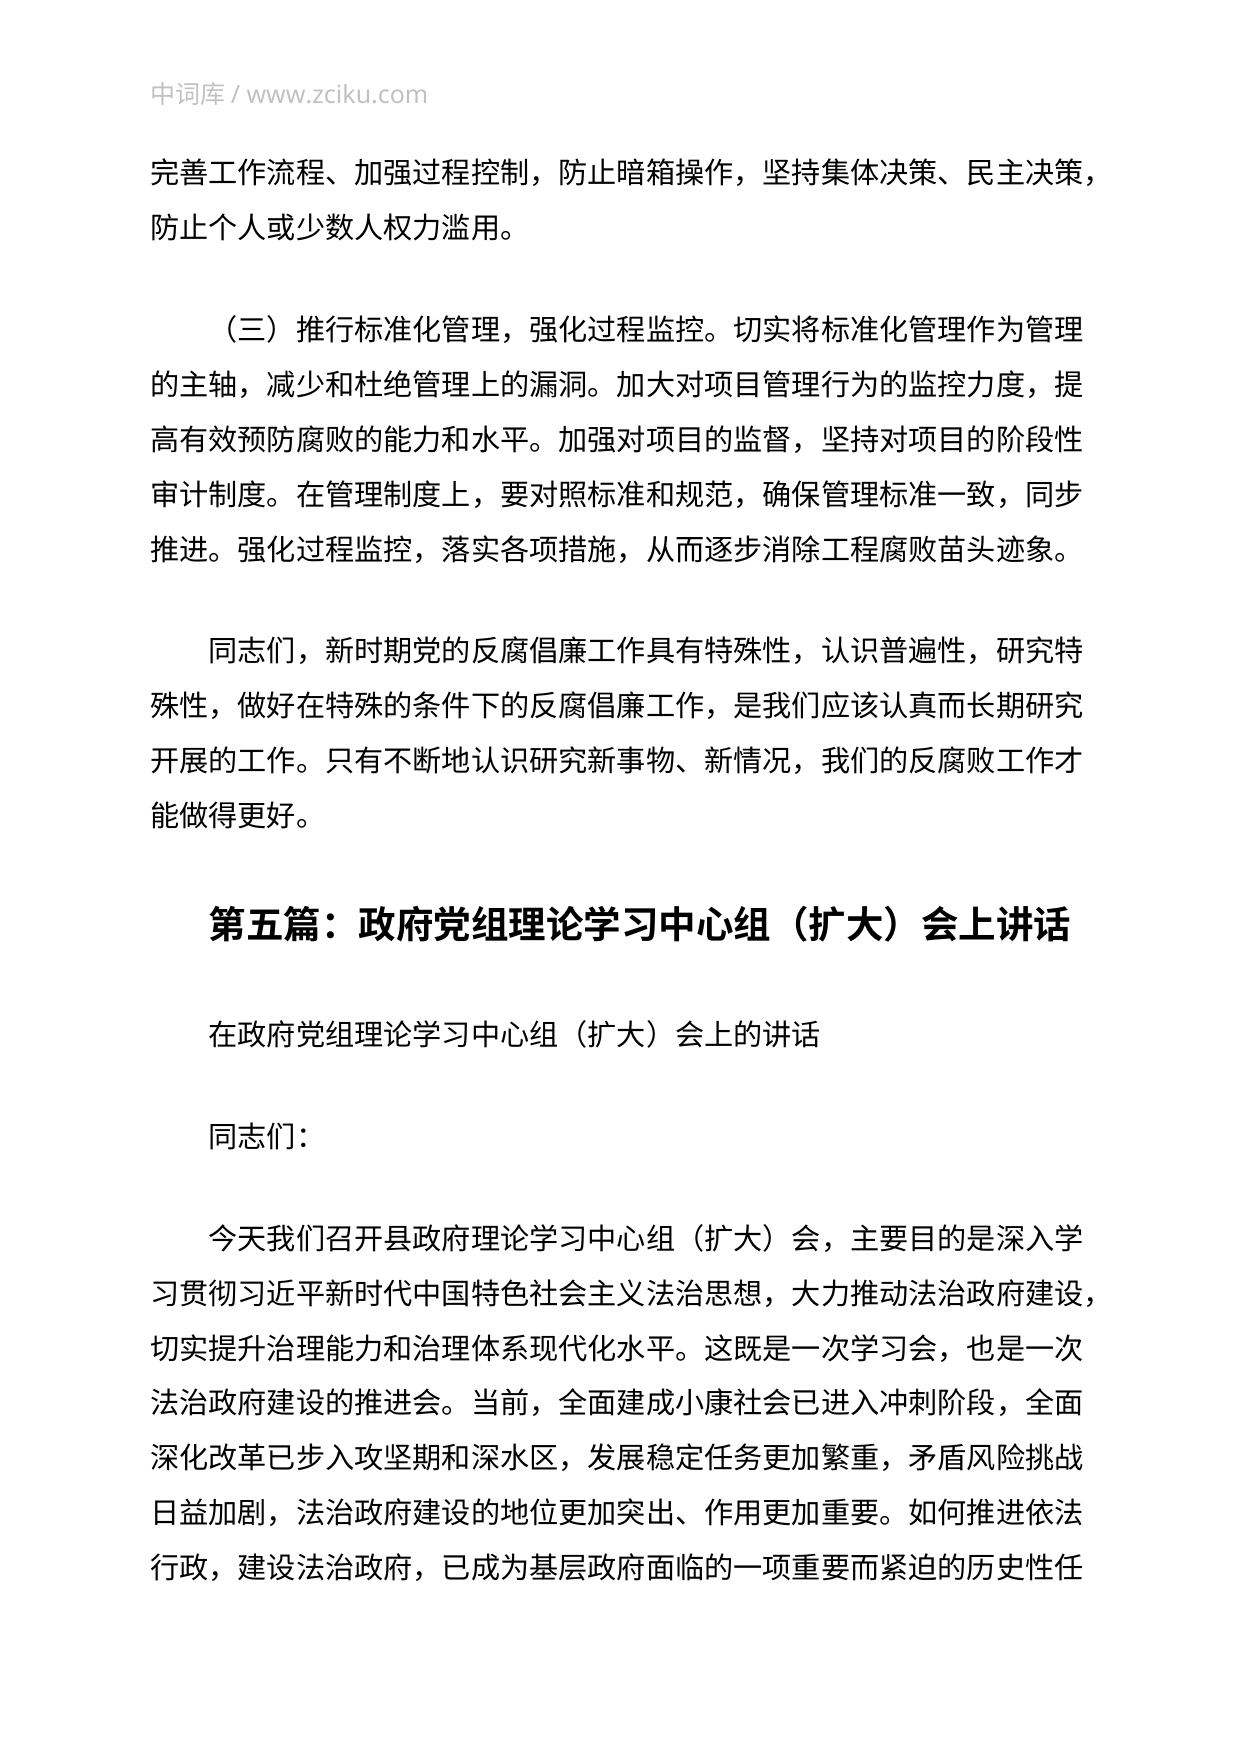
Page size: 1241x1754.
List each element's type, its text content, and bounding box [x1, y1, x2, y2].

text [150, 150, 1090, 247]
text 同志们： [150, 1114, 1090, 1156]
text 第五篇：政府党组理论学习中心组（扩大）会上讲话 [150, 894, 1090, 949]
text 同志们，新时期党的反腐倡廉工作具有特殊性，认识普遍性，研究特殊性，做好在特殊的条件下的反腐倡廉工作，是我们应该认真而长期研究开展的工作。只有不断地认识研究新事物、新情况，我们的反腐败工作才能做得更好。 [150, 628, 1090, 835]
text 在政府党组理论学习中心组（扩大）会上的讲话 [150, 1012, 1090, 1054]
text （三）推行标准化管理，强化过程监控。切实将标准化管理作为管理的主轴，减少和杜绝管理上的漏洞。加大对项目管理行为的监控力度，提高有效预防腐败的能力和水平。加强对项目的监督，坚持对项目的阶段性审计制度。在管理制度上，要对照标准和规范，确保管理标准一致，同步推进。强化过程监控，落实各项措施，从而逐步消除工程腐败苗头迹象。 [150, 307, 1090, 568]
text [150, 1215, 1090, 1587]
